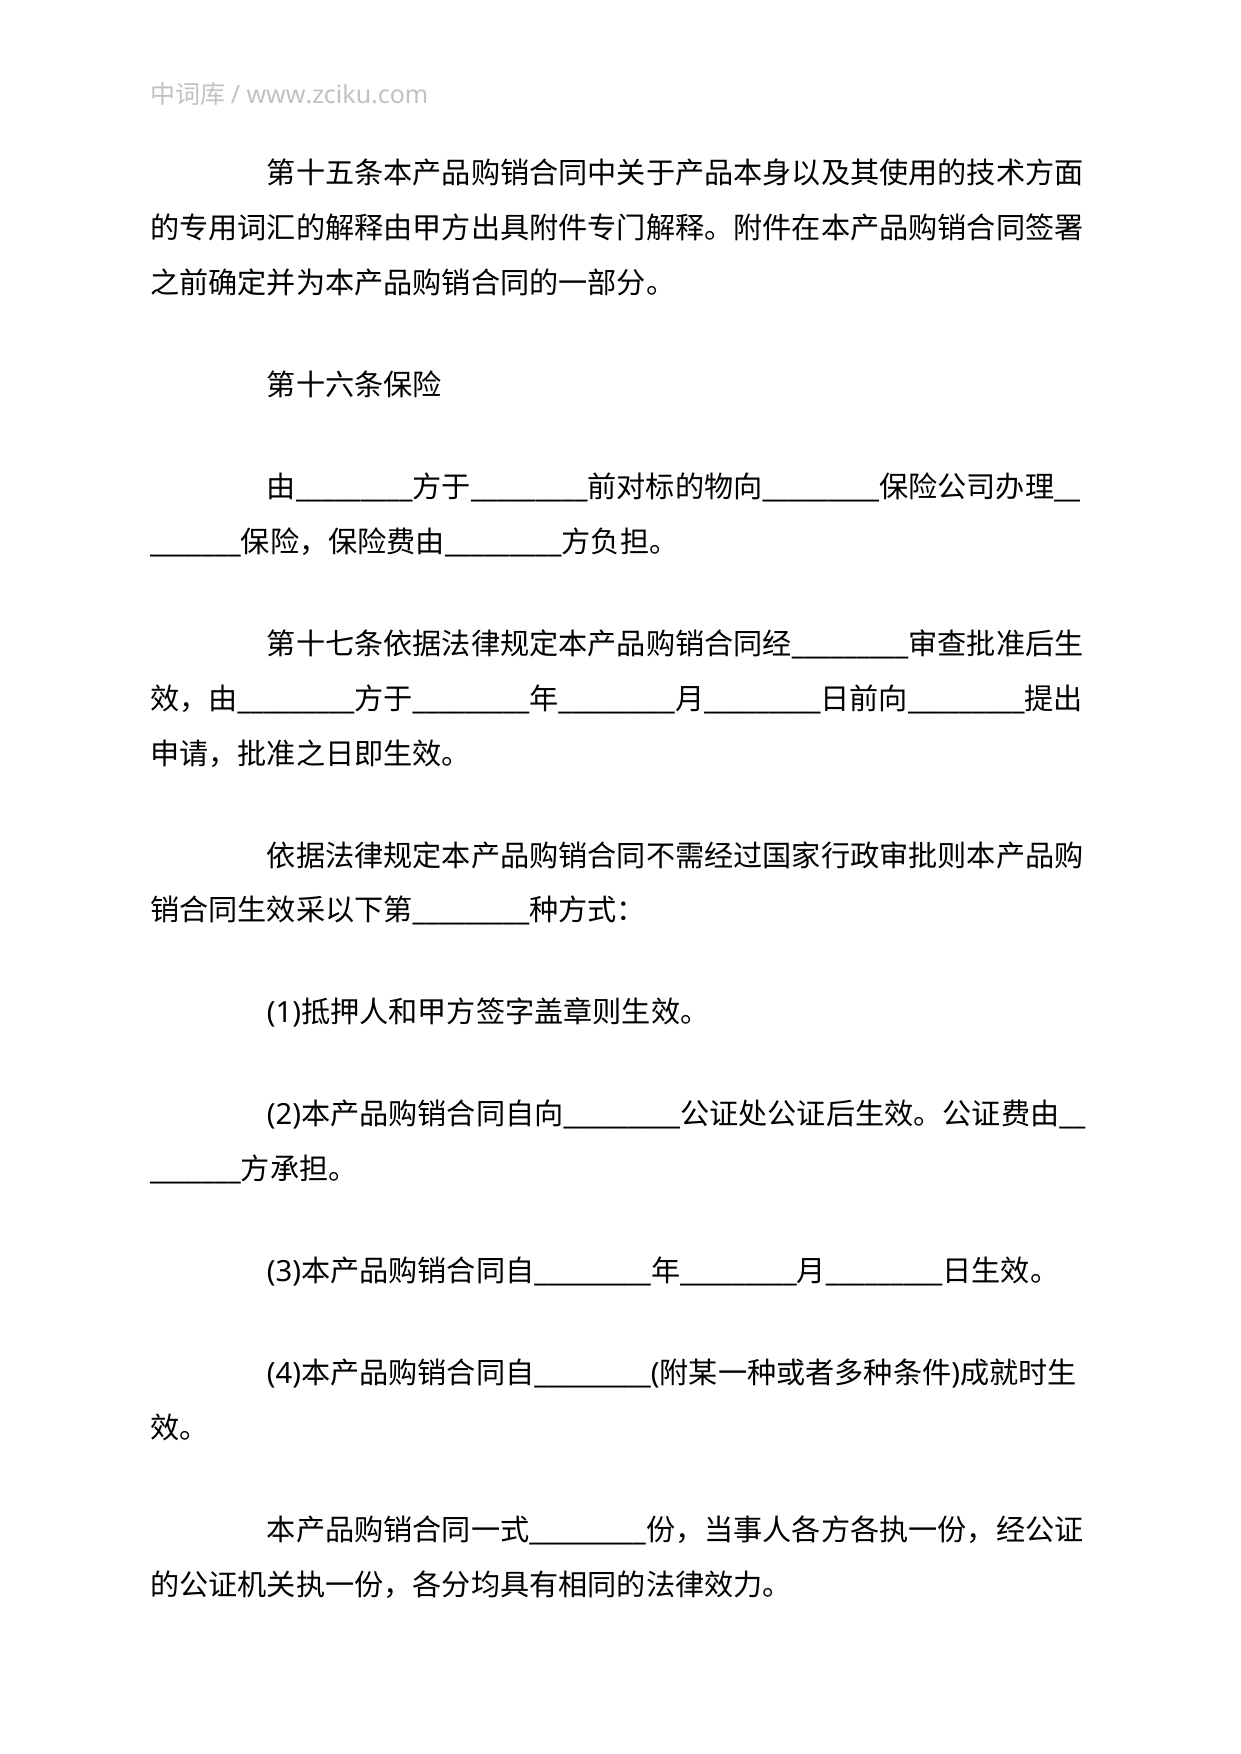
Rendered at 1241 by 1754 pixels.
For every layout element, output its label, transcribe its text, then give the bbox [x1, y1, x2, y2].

text 第十五条本产品购销合同中关于产品本身以及其使用的技术方面的专用词汇的解释由甲方出具附件专门解释。附件在本产品购销合同签署之前确定并为本产品购销合同的一部分。 [150, 150, 1090, 302]
text 由_________方于_________前对标的物向_________保险公司办理_________保险，保险费由_________方负担。 [150, 463, 1090, 561]
text (2)本产品购销合同自向_________公证处公证后生效。公证费由_________方承担。 [150, 1091, 1090, 1188]
text (1)抵押人和甲方签字盖章则生效。 [150, 989, 1090, 1031]
text 本产品购销合同一式_________份，当事人各方各执一份，经公证的公证机关执一份，各分均具有相同的法律效力。 [150, 1507, 1090, 1604]
text (3)本产品购销合同自_________年_________月_________日生效。 [150, 1248, 1090, 1290]
text 依据法律规定本产品购销合同不需经过国家行政审批则本产品购销合同生效采以下第_________种方式： [150, 832, 1090, 929]
text 第十七条依据法律规定本产品购销合同经_________审查批准后生效，由_________方于_________年_________月_________日前向_________提出申请，批准之日即生效。 [150, 620, 1090, 773]
text 第十六条保险 [150, 362, 1090, 404]
text (4)本产品购销合同自_________(附某一种或者多种条件)成就时生效。 [150, 1350, 1090, 1447]
